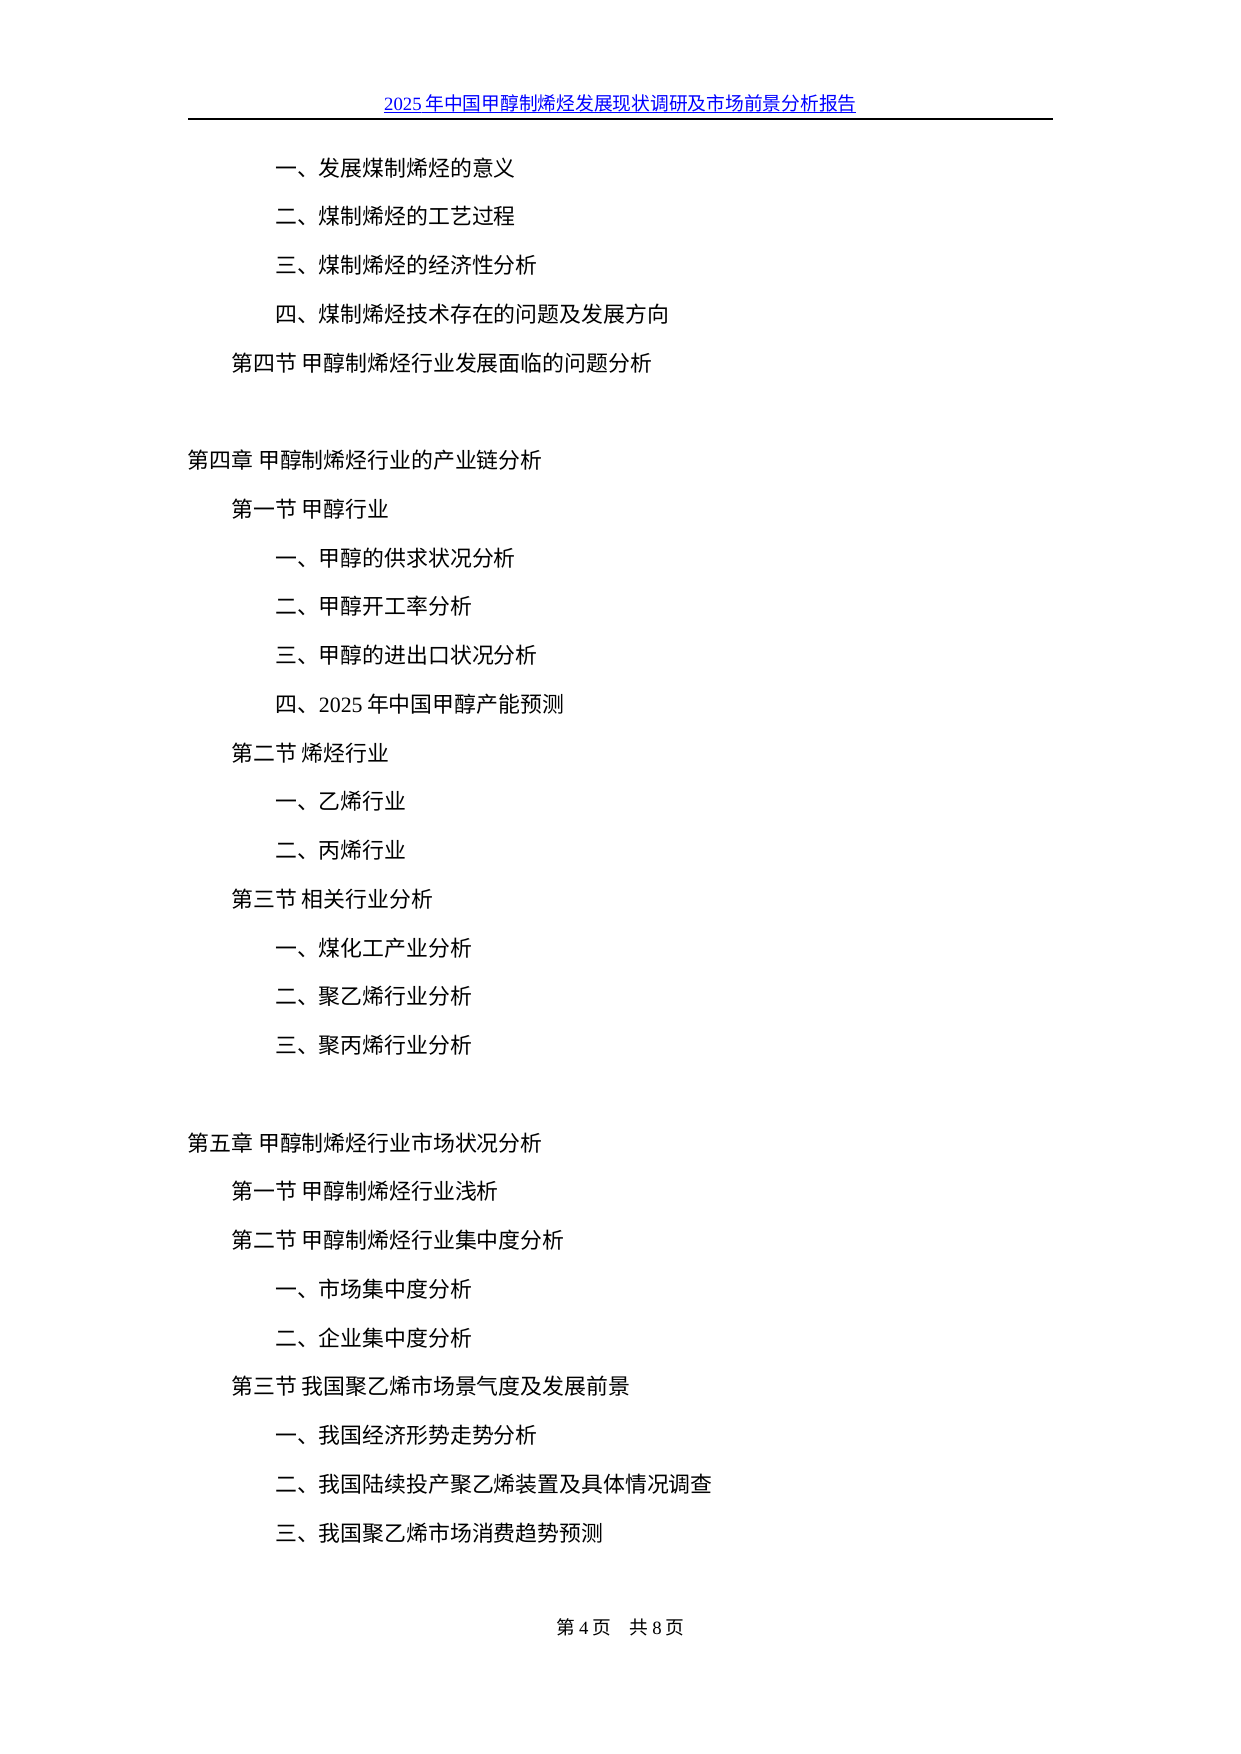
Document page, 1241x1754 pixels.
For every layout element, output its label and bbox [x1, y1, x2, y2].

text [187, 150, 1053, 1548]
